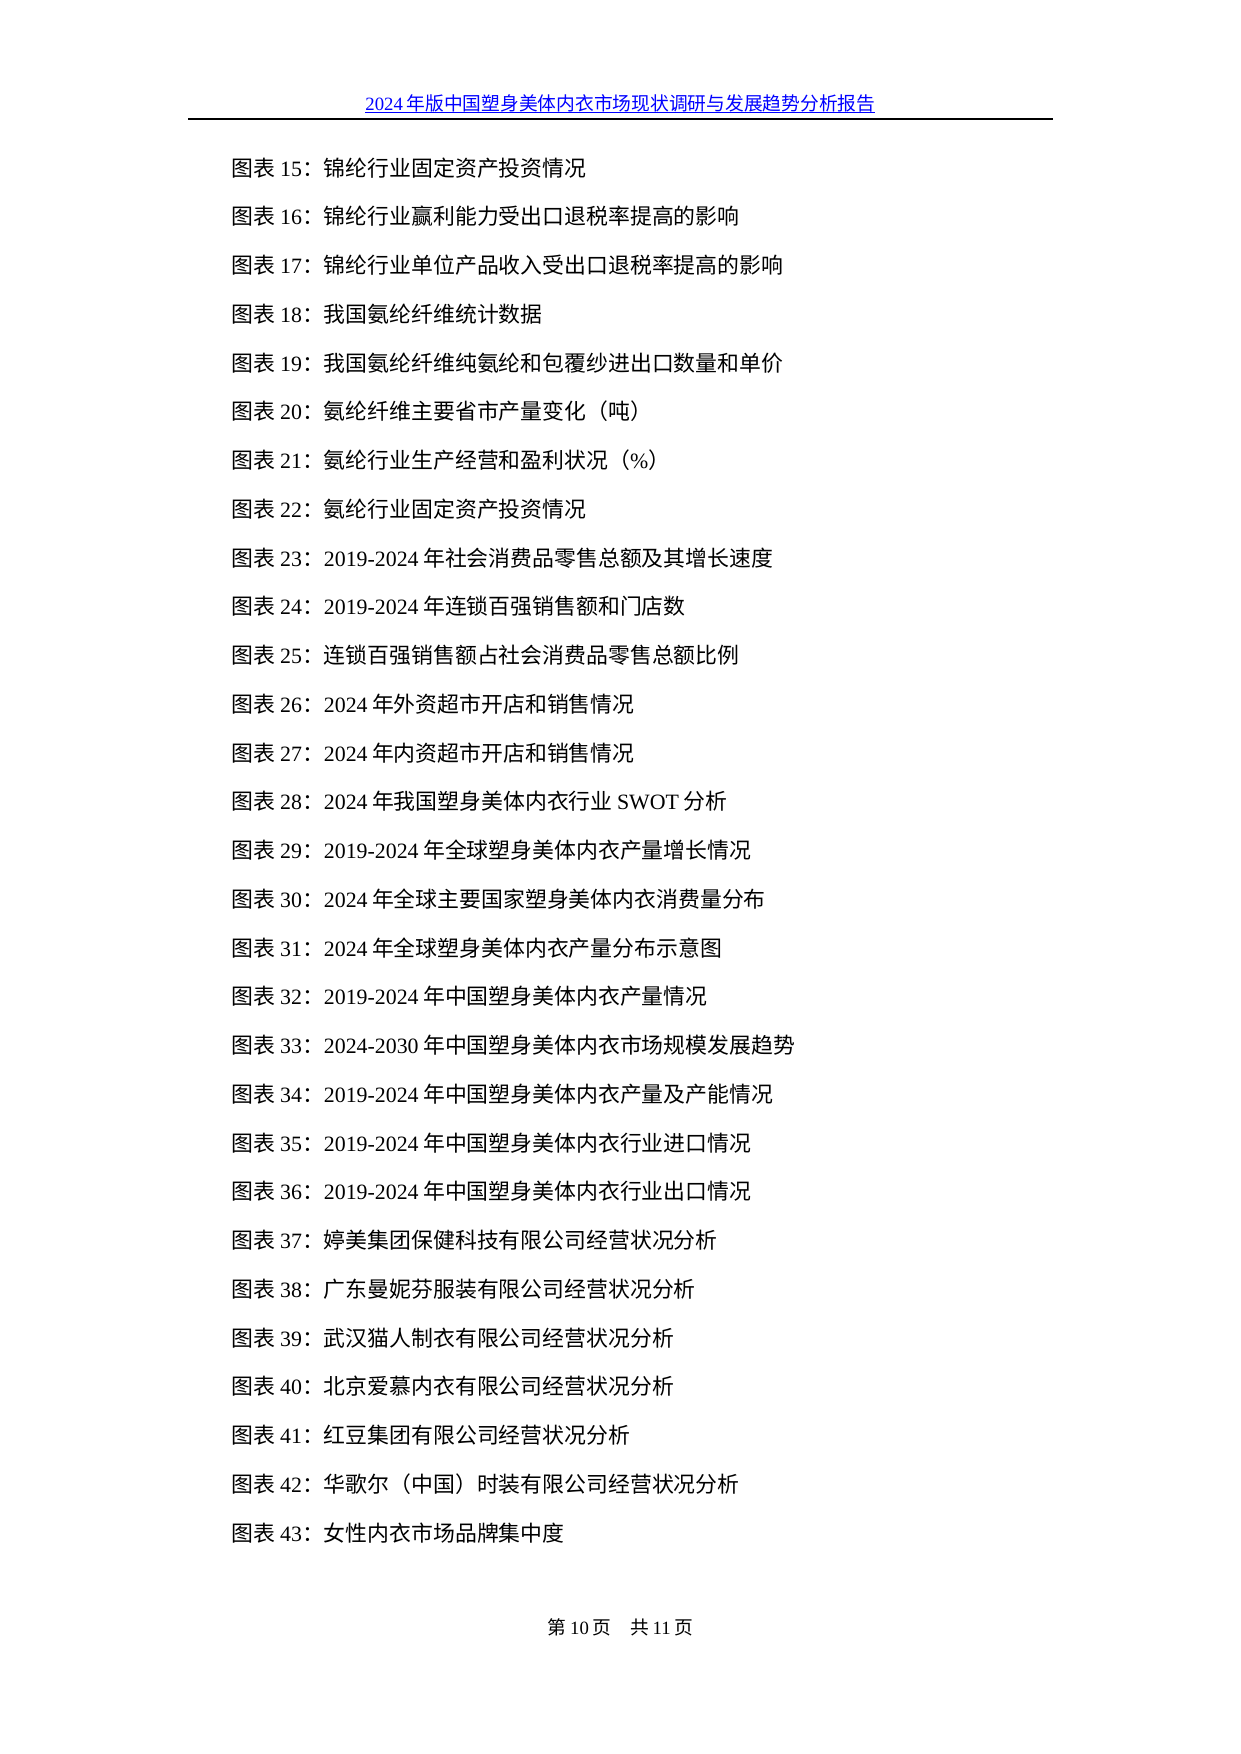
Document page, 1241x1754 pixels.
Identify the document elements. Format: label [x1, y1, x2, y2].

text [187, 150, 1053, 1548]
